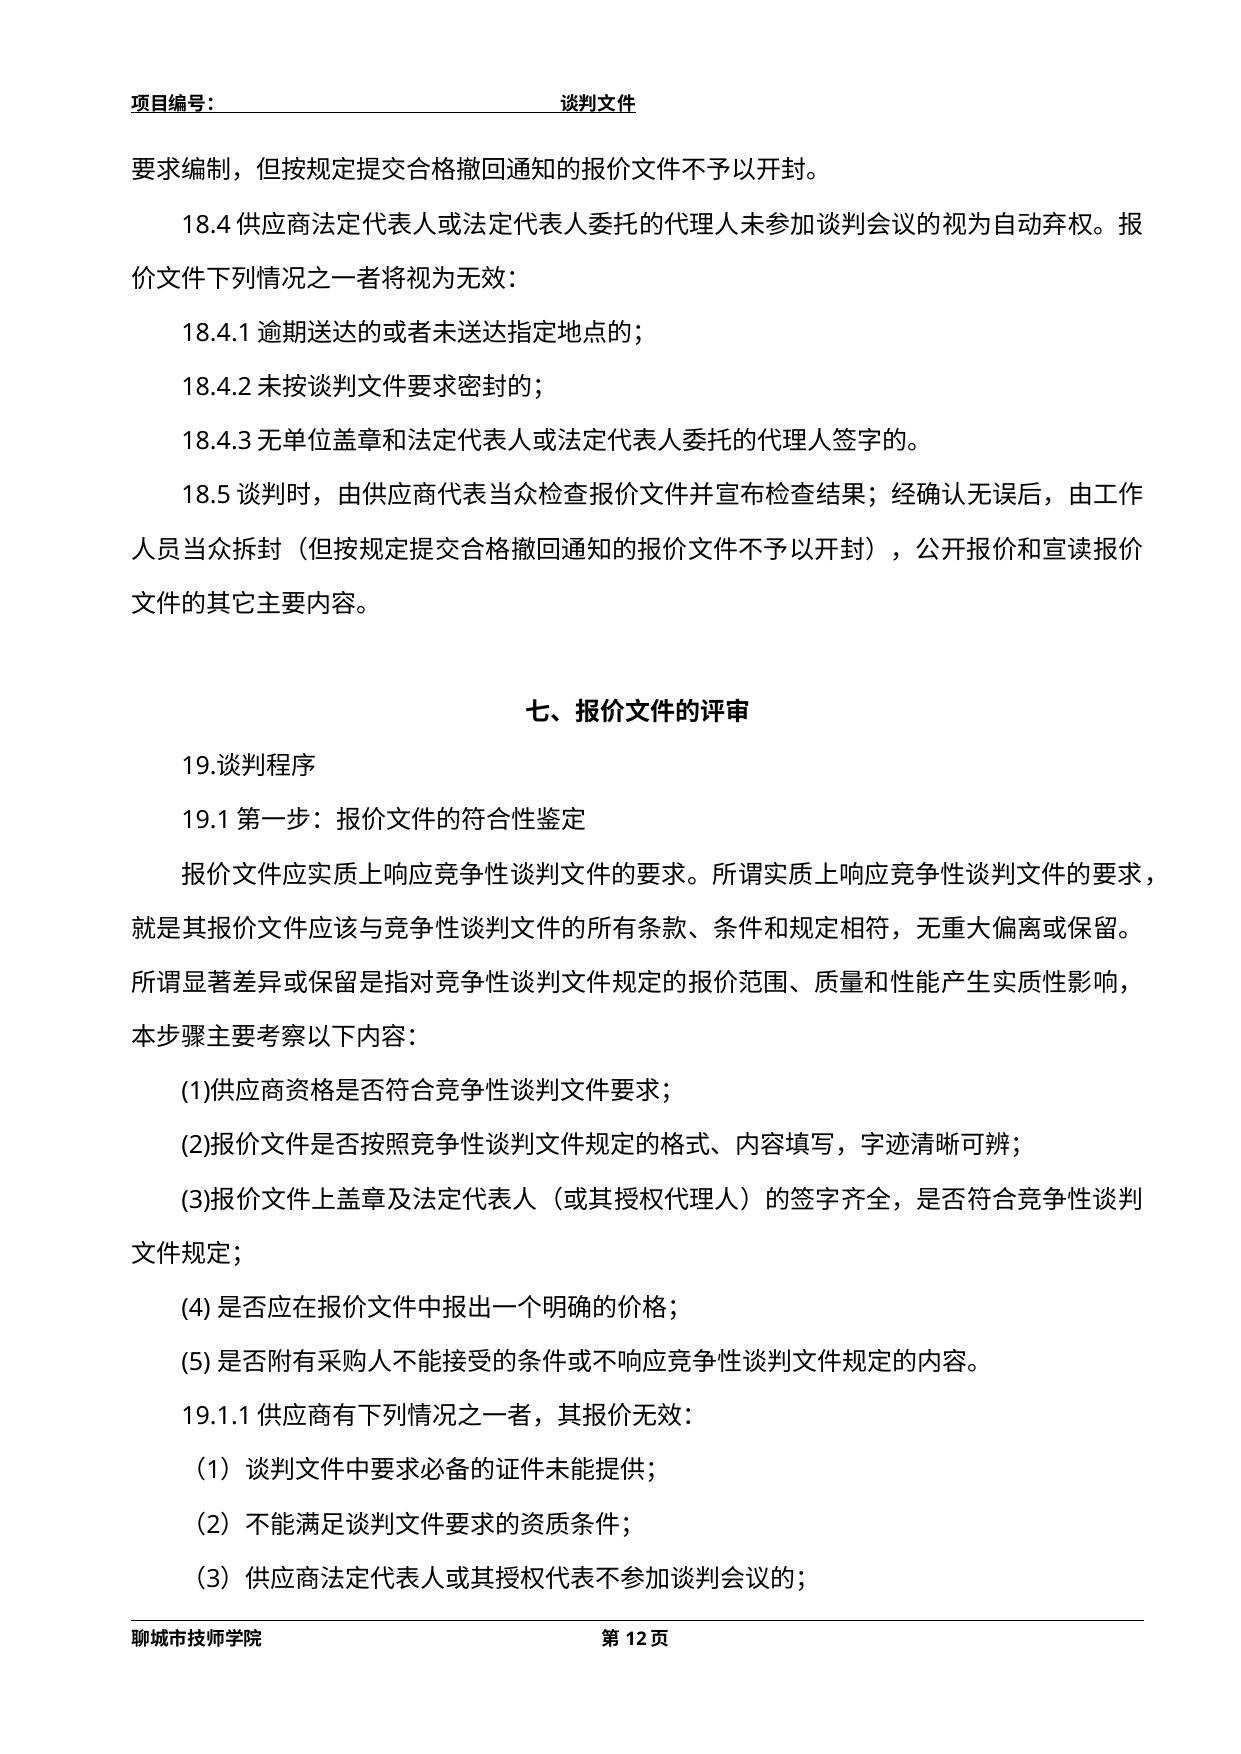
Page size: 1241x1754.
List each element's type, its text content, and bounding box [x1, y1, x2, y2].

text 报价文件应实质上响应竞争性谈判文件的要求。所谓实质上响应竞争性谈判文件的要求，就是其报价文件应该与竞争性谈判文件的所有条款、条件和规定相符，无重大偏离或保留。所谓显著差异或保留是指对竞争性谈判文件规定的报价范围、质量和性能产生实质性影响，本步骤主要考察以下内容： [131, 845, 1144, 1062]
text (5) 是否附有采购人不能接受的条件或不响应竞争性谈判文件规定的内容。 [131, 1333, 1144, 1387]
text 18.5谈判时，由供应商代表当众检查报价文件并宣布检查结果；经确认无误后，由工作人员当众拆封（但按规定提交合格撤回通知的报价文件不予以开封），公开报价和宣读报价文件的其它主要内容。 [131, 466, 1144, 628]
text (3)报价文件上盖章及法定代表人（或其授权代理人）的签字齐全，是否符合竞争性谈判文件规定； [131, 1170, 1144, 1278]
text 七、报价文件的评审 [131, 683, 1144, 737]
text 18.4.1逾期送达的或者未送达指定地点的； [131, 303, 1144, 358]
text (1)供应商资格是否符合竞争性谈判文件要求； [131, 1062, 1144, 1116]
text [131, 141, 1144, 195]
text 19.1.1供应商有下列情况之一者，其报价无效： [131, 1387, 1144, 1441]
text (4) 是否应在报价文件中报出一个明确的价格； [131, 1278, 1144, 1333]
text （3）供应商法定代表人或其授权代表不参加谈判会议的； [131, 1549, 1144, 1603]
text 19.谈判程序 [131, 737, 1144, 791]
text 18.4.2未按谈判文件要求密封的； [131, 358, 1144, 412]
text （1）谈判文件中要求必备的证件未能提供； [131, 1441, 1144, 1495]
text （2）不能满足谈判文件要求的资质条件； [131, 1495, 1144, 1549]
text 19.1第一步：报价文件的符合性鉴定 [131, 791, 1144, 845]
text (2)报价文件是否按照竞争性谈判文件规定的格式、内容填写，字迹清晰可辨； [131, 1116, 1144, 1170]
text 18.4供应商法定代表人或法定代表人委托的代理人未参加谈判会议的视为自动弃权。报价文件下列情况之一者将视为无效： [131, 195, 1144, 303]
text 18.4.3无单位盖章和法定代表人或法定代表人委托的代理人签字的。 [131, 412, 1144, 466]
